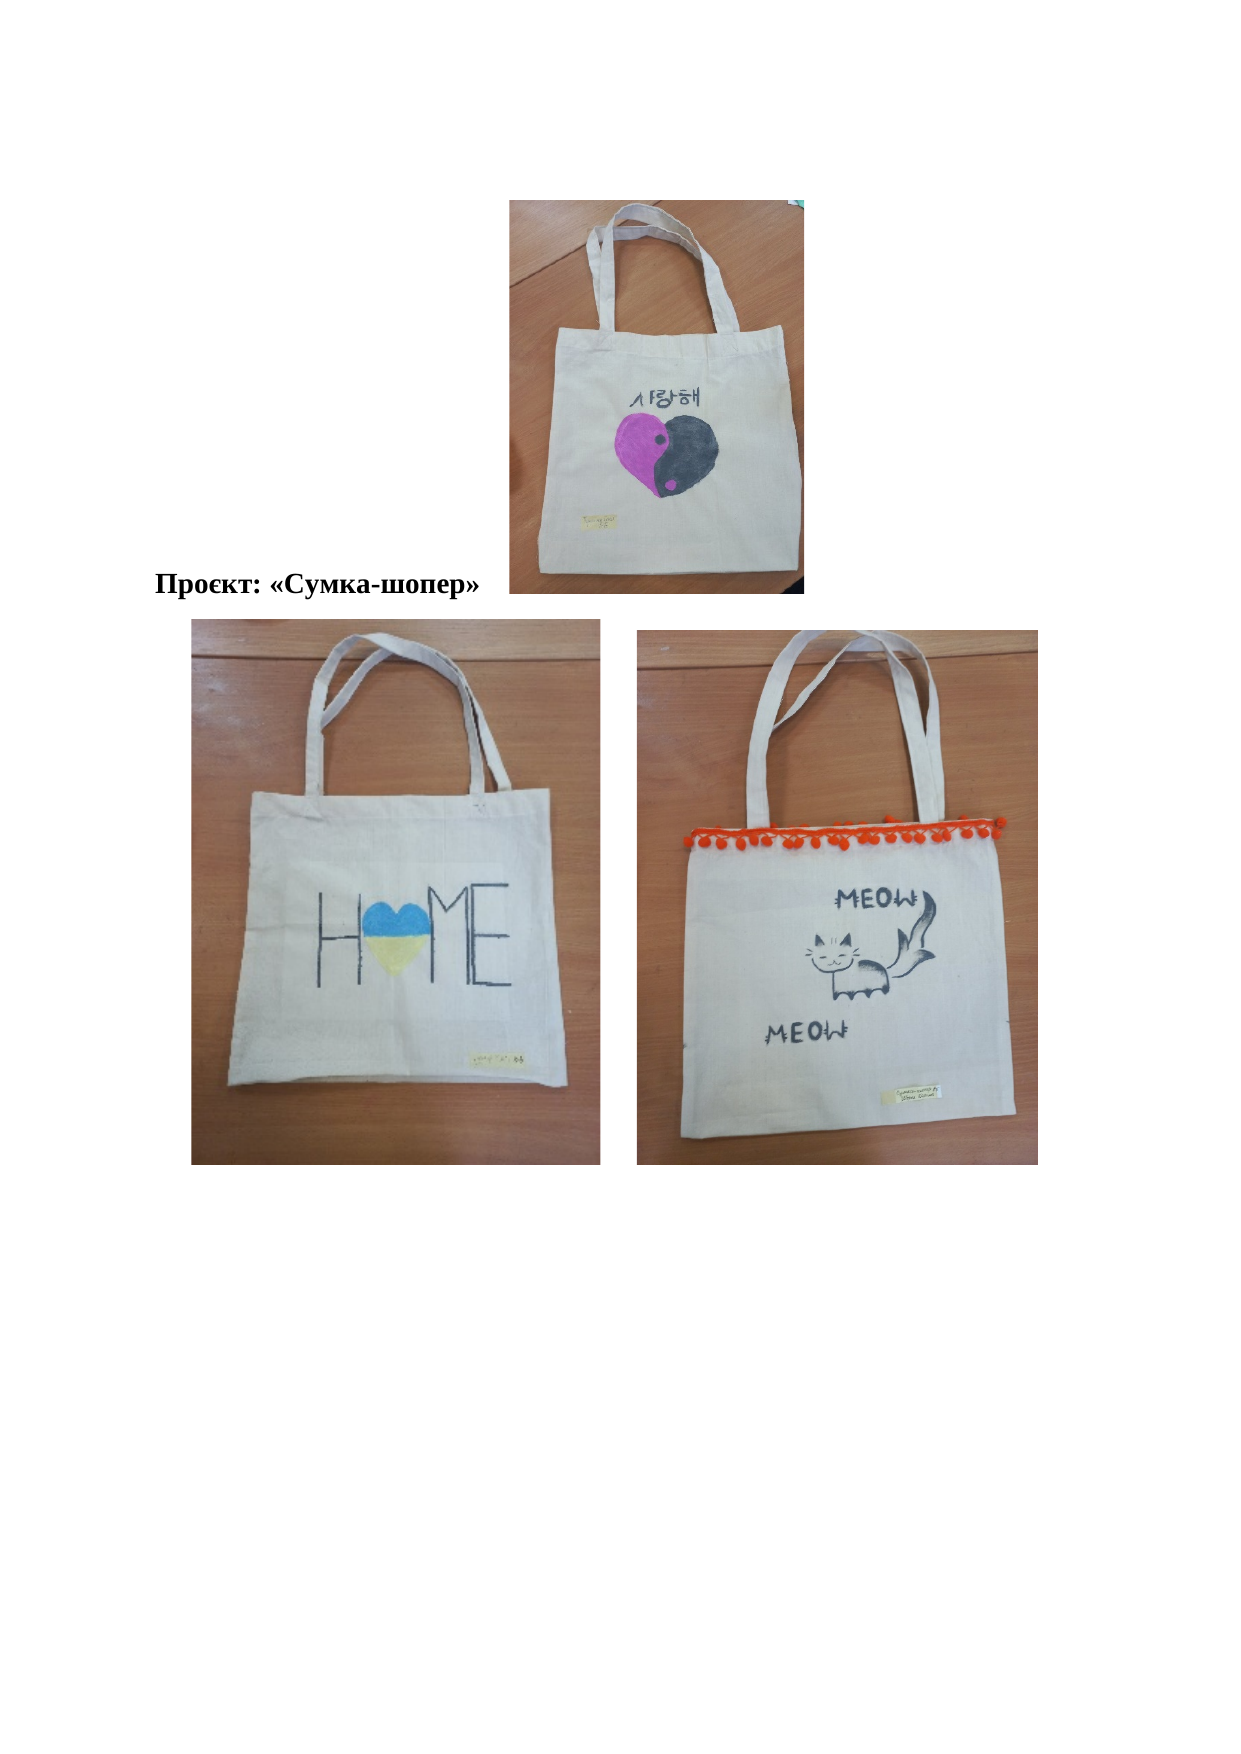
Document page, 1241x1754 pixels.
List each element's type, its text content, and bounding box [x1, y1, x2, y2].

picture [191, 619, 601, 1165]
picture [636, 630, 1038, 1165]
picture [509, 200, 805, 594]
